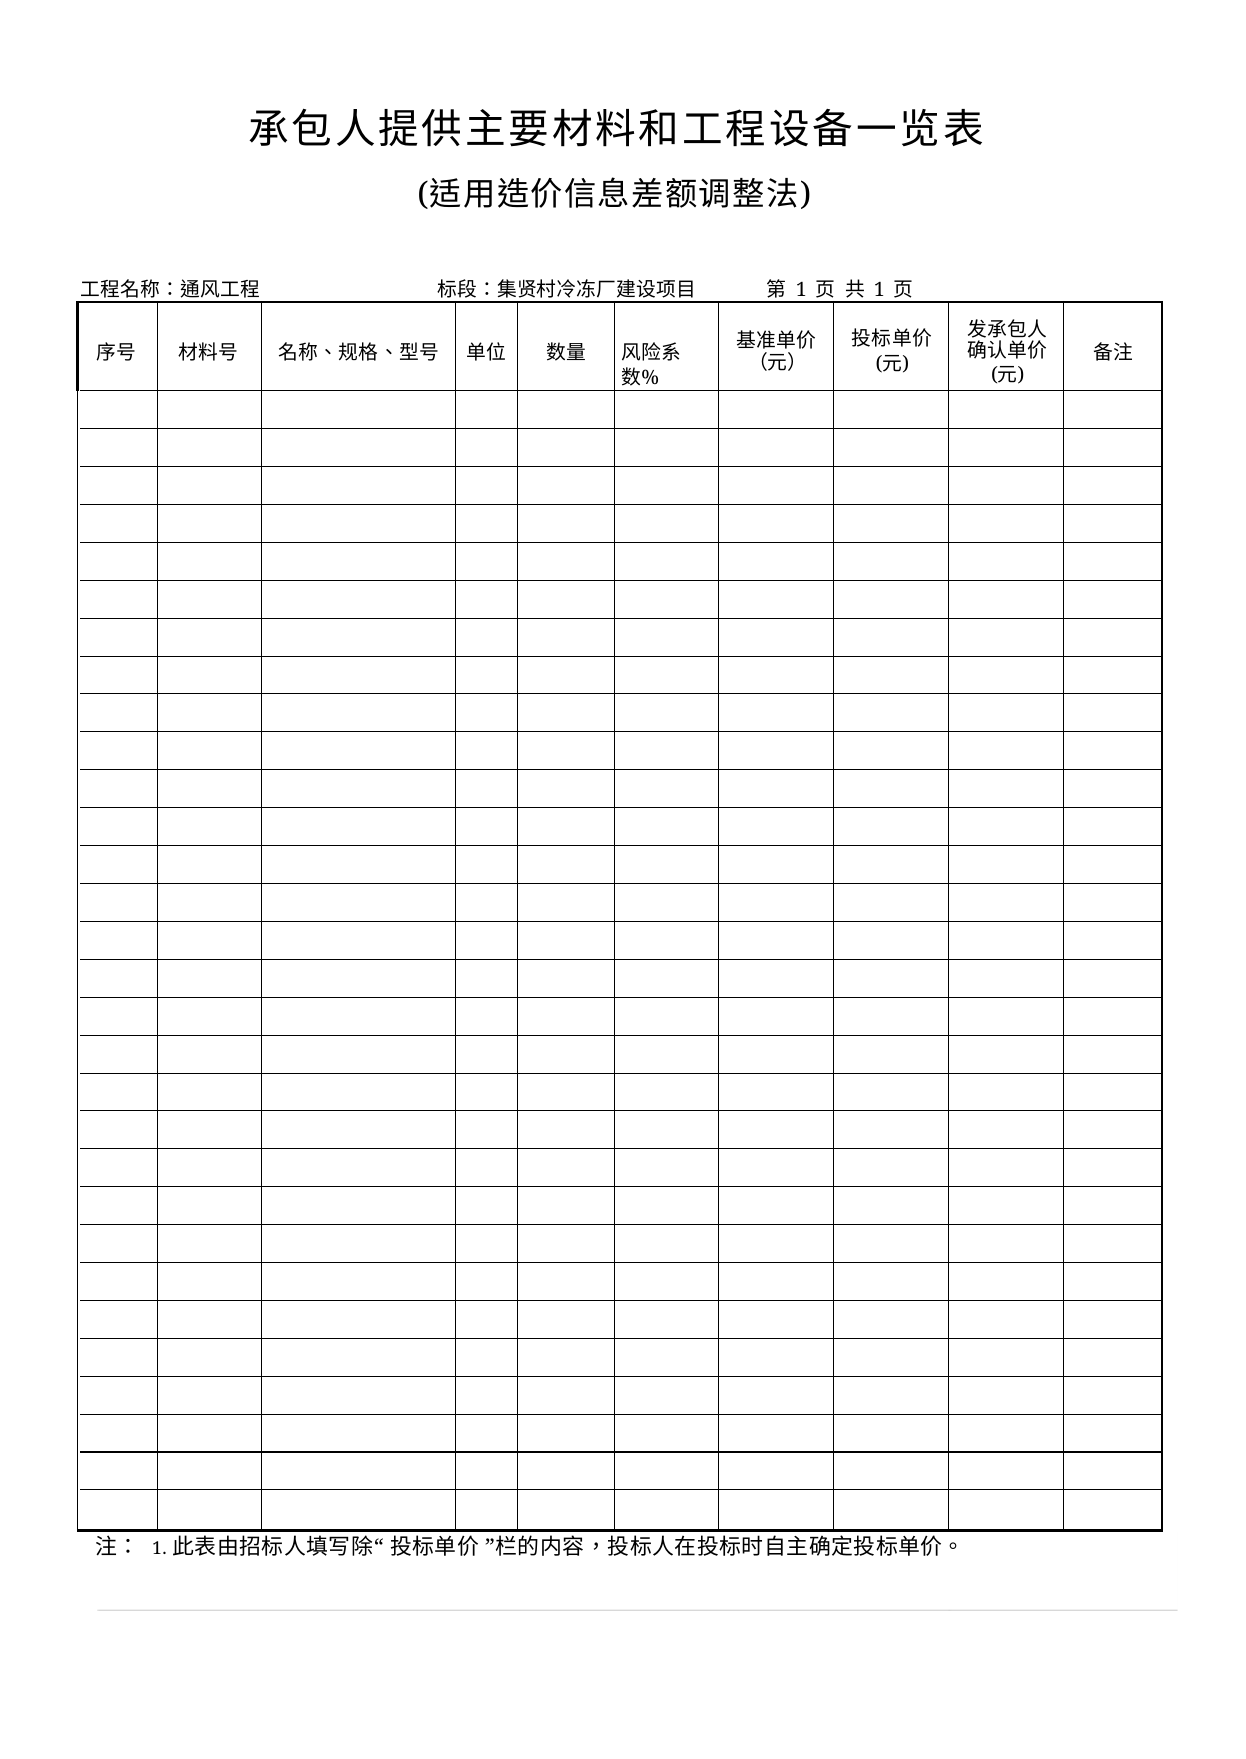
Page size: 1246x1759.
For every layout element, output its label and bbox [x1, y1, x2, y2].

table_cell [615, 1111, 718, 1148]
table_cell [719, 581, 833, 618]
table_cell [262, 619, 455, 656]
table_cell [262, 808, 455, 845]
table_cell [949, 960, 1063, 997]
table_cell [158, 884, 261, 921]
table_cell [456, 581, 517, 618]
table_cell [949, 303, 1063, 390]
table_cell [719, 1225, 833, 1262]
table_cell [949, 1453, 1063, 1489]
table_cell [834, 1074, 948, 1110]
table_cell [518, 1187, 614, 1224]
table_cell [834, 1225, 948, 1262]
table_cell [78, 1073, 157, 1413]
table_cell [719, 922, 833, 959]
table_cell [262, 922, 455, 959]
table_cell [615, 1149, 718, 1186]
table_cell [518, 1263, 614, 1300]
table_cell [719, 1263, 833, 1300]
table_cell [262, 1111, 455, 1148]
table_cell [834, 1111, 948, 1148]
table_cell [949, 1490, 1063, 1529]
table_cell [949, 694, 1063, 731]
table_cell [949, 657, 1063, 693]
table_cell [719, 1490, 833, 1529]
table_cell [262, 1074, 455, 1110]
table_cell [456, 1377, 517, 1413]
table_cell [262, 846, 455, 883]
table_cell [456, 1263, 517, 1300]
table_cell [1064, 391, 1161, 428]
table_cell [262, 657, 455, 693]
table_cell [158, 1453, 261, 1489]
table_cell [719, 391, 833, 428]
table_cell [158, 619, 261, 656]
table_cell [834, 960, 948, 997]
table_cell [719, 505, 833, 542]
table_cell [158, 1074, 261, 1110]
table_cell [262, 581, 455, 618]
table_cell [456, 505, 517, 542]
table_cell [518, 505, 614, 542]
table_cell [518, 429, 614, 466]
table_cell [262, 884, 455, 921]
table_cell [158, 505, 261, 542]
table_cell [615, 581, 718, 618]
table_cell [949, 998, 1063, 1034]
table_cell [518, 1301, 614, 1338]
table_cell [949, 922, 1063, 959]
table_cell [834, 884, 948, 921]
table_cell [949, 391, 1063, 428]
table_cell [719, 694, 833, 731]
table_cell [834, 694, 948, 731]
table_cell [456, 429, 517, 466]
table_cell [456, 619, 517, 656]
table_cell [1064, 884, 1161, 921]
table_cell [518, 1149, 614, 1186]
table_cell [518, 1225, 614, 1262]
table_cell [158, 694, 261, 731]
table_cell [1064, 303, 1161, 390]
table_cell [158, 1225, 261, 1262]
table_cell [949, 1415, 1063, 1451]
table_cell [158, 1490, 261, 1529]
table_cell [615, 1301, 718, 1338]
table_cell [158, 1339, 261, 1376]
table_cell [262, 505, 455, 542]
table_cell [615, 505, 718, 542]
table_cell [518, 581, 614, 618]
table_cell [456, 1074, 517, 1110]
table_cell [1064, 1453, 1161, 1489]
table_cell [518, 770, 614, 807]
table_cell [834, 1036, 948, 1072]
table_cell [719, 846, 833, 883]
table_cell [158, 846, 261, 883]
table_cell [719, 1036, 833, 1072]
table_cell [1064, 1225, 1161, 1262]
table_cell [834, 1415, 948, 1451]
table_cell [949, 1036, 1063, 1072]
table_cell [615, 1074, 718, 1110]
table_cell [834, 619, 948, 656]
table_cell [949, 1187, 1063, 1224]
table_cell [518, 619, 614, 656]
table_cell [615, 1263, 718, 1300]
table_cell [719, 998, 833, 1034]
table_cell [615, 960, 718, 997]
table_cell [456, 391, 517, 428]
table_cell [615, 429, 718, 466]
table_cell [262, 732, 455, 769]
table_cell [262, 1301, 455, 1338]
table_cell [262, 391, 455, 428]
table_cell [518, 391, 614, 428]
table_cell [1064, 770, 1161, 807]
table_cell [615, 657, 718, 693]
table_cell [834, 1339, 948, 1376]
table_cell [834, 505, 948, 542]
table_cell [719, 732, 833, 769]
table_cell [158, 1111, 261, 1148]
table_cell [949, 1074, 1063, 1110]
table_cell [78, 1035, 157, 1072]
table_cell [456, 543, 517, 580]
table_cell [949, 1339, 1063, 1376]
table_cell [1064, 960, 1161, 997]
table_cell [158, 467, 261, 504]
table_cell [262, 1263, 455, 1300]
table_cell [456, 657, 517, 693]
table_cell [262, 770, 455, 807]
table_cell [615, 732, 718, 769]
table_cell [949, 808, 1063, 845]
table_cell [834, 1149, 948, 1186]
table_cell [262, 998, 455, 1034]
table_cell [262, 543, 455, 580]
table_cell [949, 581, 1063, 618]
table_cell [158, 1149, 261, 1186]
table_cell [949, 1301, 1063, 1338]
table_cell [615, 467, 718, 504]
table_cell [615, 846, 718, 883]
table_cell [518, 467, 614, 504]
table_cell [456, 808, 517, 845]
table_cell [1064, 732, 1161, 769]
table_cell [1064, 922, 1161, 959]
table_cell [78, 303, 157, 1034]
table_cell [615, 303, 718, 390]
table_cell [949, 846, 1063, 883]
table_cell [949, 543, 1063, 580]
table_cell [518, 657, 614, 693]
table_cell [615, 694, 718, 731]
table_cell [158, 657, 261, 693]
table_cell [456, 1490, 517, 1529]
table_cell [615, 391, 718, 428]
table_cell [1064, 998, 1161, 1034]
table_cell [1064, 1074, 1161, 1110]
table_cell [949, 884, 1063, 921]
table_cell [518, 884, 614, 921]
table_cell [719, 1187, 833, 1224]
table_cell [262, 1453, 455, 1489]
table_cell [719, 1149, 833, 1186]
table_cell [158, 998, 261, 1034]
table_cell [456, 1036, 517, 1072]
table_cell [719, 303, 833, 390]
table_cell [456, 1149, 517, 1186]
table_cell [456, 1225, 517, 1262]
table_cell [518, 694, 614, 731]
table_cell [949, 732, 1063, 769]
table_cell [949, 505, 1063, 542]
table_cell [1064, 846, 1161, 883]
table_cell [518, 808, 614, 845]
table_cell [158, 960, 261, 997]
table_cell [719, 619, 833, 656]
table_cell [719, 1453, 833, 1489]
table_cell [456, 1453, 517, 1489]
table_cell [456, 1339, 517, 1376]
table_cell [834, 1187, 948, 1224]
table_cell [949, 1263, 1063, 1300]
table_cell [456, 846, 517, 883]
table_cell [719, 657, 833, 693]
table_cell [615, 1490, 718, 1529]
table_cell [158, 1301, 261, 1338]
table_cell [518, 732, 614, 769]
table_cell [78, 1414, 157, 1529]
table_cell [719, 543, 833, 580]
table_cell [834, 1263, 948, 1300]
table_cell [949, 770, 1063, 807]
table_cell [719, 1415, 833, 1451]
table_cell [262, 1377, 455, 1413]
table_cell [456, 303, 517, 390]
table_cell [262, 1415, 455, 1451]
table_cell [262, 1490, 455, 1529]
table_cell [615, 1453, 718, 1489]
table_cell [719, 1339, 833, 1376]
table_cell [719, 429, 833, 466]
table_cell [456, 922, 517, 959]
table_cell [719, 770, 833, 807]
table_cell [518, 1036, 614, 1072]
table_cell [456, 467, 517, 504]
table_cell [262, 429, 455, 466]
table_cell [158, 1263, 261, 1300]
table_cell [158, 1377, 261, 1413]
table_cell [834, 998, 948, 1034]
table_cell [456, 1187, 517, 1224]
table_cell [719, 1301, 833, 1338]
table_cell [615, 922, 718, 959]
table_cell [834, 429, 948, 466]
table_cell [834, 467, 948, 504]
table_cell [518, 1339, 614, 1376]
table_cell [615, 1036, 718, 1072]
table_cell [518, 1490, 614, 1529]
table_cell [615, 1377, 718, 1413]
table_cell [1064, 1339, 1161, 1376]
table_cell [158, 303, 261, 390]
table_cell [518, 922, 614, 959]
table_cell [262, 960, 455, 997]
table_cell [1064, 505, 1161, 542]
picture [97, 1532, 1181, 1612]
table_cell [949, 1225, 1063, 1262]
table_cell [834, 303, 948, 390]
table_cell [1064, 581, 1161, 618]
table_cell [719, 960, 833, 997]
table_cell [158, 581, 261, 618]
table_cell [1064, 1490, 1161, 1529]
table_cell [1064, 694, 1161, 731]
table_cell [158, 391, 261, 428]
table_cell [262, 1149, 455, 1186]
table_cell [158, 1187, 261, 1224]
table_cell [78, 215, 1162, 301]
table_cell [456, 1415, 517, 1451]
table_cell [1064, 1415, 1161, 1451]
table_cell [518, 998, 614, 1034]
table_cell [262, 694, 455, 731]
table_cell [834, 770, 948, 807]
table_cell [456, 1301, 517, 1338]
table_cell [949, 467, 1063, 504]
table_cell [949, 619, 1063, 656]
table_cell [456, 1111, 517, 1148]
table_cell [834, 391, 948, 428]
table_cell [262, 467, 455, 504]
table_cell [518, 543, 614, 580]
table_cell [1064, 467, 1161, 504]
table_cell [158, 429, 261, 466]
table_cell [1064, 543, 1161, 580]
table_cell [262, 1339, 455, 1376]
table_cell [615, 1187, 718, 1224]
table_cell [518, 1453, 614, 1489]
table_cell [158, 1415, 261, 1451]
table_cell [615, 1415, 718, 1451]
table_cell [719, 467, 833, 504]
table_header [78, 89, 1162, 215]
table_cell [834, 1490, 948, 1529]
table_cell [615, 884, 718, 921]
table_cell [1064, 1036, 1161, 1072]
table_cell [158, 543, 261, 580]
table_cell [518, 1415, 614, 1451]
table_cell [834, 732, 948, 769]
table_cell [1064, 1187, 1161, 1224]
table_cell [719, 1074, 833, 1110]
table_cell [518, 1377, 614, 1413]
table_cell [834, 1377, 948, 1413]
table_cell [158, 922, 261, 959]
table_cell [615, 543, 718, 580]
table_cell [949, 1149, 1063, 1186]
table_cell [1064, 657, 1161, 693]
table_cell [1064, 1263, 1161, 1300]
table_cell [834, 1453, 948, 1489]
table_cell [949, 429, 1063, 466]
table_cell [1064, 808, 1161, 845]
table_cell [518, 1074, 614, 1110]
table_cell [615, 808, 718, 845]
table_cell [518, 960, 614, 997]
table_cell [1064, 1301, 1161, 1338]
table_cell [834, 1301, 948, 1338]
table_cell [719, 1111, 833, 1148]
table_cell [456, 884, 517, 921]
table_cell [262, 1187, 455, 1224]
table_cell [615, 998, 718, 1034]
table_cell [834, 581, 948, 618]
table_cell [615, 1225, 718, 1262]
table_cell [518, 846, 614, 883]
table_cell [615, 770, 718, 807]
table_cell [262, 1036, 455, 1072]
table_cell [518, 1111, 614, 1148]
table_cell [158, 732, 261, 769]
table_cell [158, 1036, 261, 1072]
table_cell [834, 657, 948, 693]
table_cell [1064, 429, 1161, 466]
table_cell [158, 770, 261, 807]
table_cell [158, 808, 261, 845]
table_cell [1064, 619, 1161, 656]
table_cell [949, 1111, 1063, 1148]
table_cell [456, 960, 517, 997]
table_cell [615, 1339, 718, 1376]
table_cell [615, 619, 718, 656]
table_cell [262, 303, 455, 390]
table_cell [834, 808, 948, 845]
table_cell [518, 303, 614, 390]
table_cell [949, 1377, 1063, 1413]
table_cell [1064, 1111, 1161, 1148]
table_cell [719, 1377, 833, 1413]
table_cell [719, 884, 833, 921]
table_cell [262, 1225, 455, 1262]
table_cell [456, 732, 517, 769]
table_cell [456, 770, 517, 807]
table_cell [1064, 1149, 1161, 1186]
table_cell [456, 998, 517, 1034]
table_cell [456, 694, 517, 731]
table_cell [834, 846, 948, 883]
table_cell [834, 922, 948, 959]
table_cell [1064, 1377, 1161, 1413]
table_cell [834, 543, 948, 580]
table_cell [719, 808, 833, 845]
